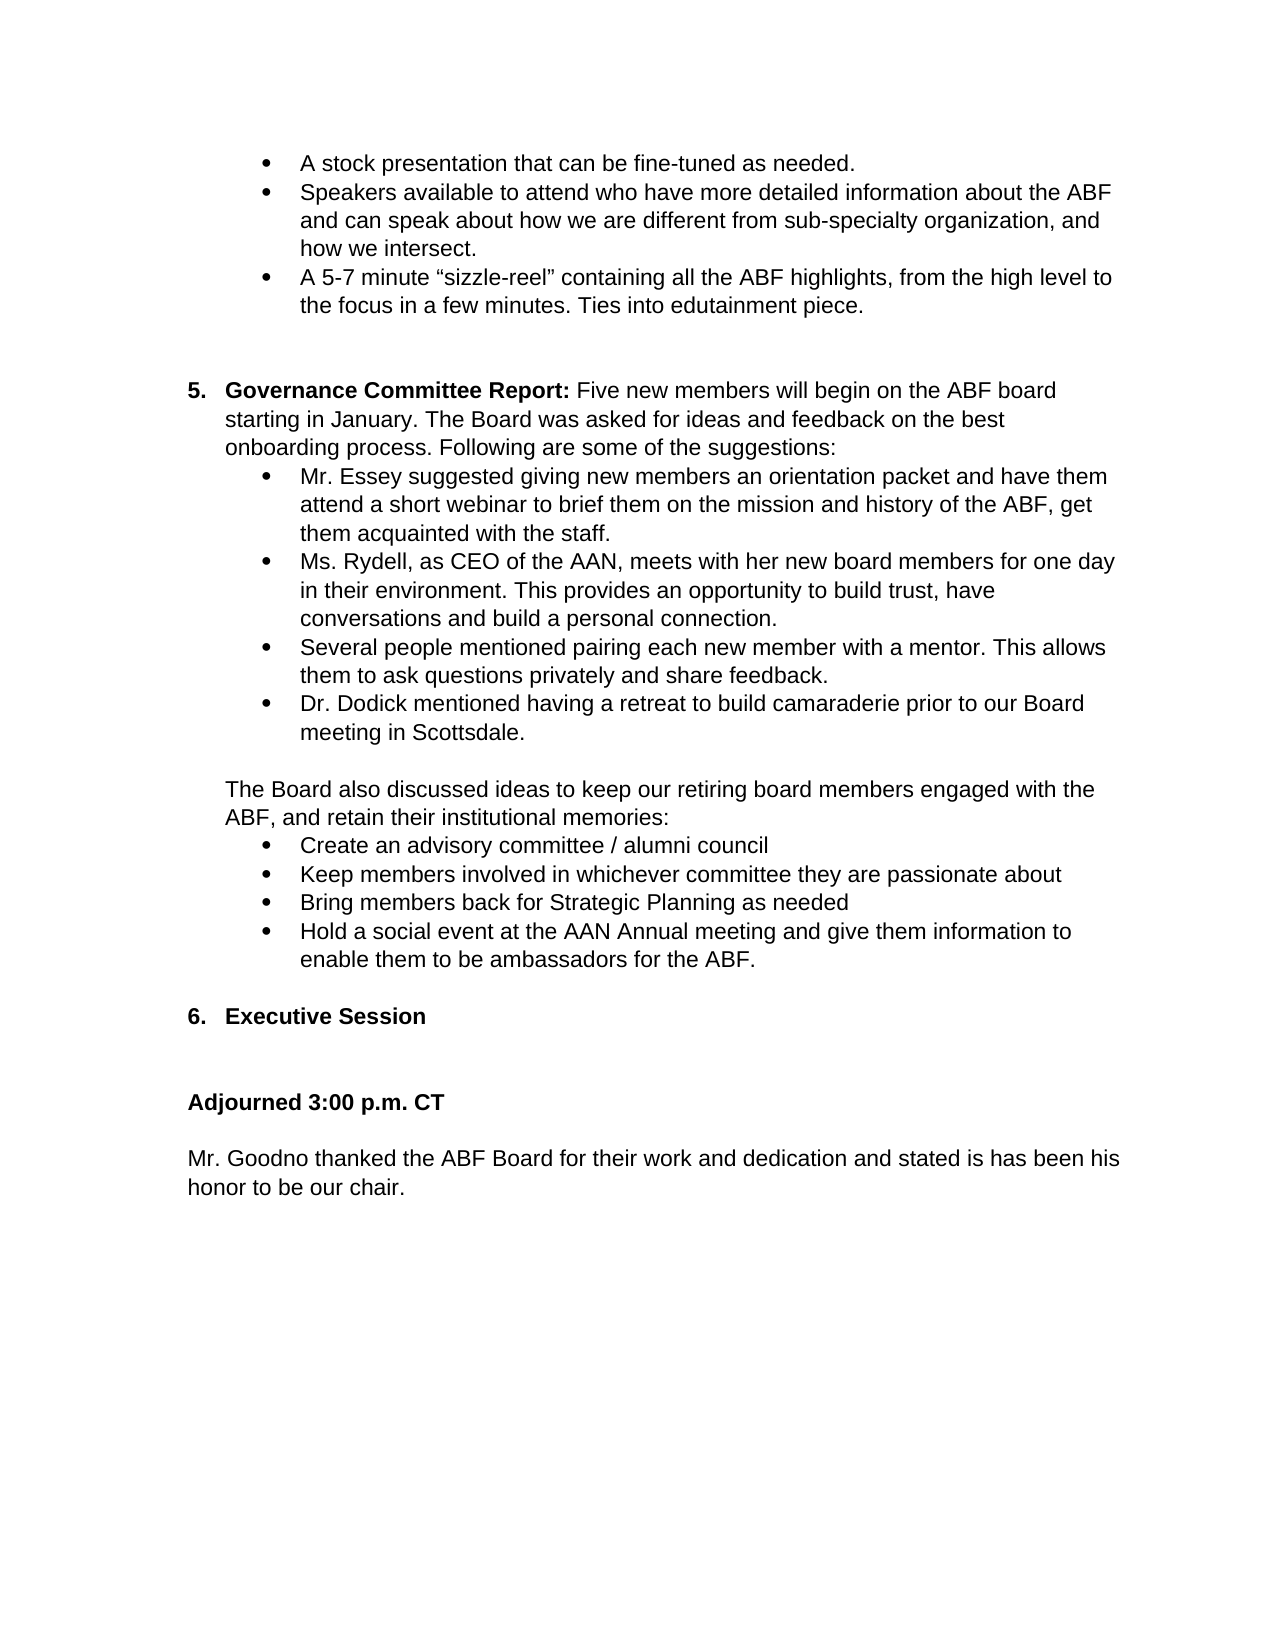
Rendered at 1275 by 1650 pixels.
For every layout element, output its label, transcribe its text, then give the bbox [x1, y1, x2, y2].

list The Board also discussed ideas to keep our retiring board members engaged with the ABF, and retain their institutional memories: [225, 776, 1125, 830]
list Hold a social event at the AAN Annual meeting and give them information to enable them to be ambassadors for the ABF. [262, 918, 1125, 973]
list Create an advisory committee / alumni council [262, 832, 1125, 859]
list Governance Committee Report: Five new members will begin on the ABF board starting in January. The Board was asked for ideas and feedback on the best onboarding process. Following are some of the suggestions: [187, 377, 1125, 461]
list Dr. Dodick mentioned having a retreat to build camaraderie prior to our Board meeting in Scottsdale. [262, 690, 1125, 745]
list Adjourned 3:00 p.m. CT [187, 1088, 1125, 1115]
list Keep members involved in whichever committee they are passionate about [262, 861, 1125, 887]
list A stock presentation that can be fine-tuned as needed. [262, 150, 1125, 176]
list Speakers available to attend who have more detailed information about the ABF and can speak about how we are different from sub-specialty organization, and how we intersect. [262, 178, 1125, 262]
list Several people mentioned pairing each new member with a mentor. This allows them to ask questions privately and share feedback. [262, 633, 1125, 688]
list A 5-7 minute “sizzle-reel” containing all the ABF highlights, from the high level to the focus in a few minutes. Ties into edutainment piece. [262, 264, 1125, 318]
list Mr. Goodno thanked the ABF Board for their work and dedication and stated is has been his honor to be our chair. [187, 1145, 1125, 1200]
list Bring members back for Strategic Planning as needed [262, 889, 1125, 916]
list Ms. Rydell, as CEO of the AAN, meets with her new board members for one day in their environment. This provides an opportunity to build trust, have conversations and build a personal connection. [262, 548, 1125, 631]
list Executive Session [187, 1003, 1125, 1029]
list Mr. Essey suggested giving new members an orientation packet and have them attend a short webinar to brief them on the mission and history of the ABF, get them acquainted with the staff. [262, 463, 1125, 546]
